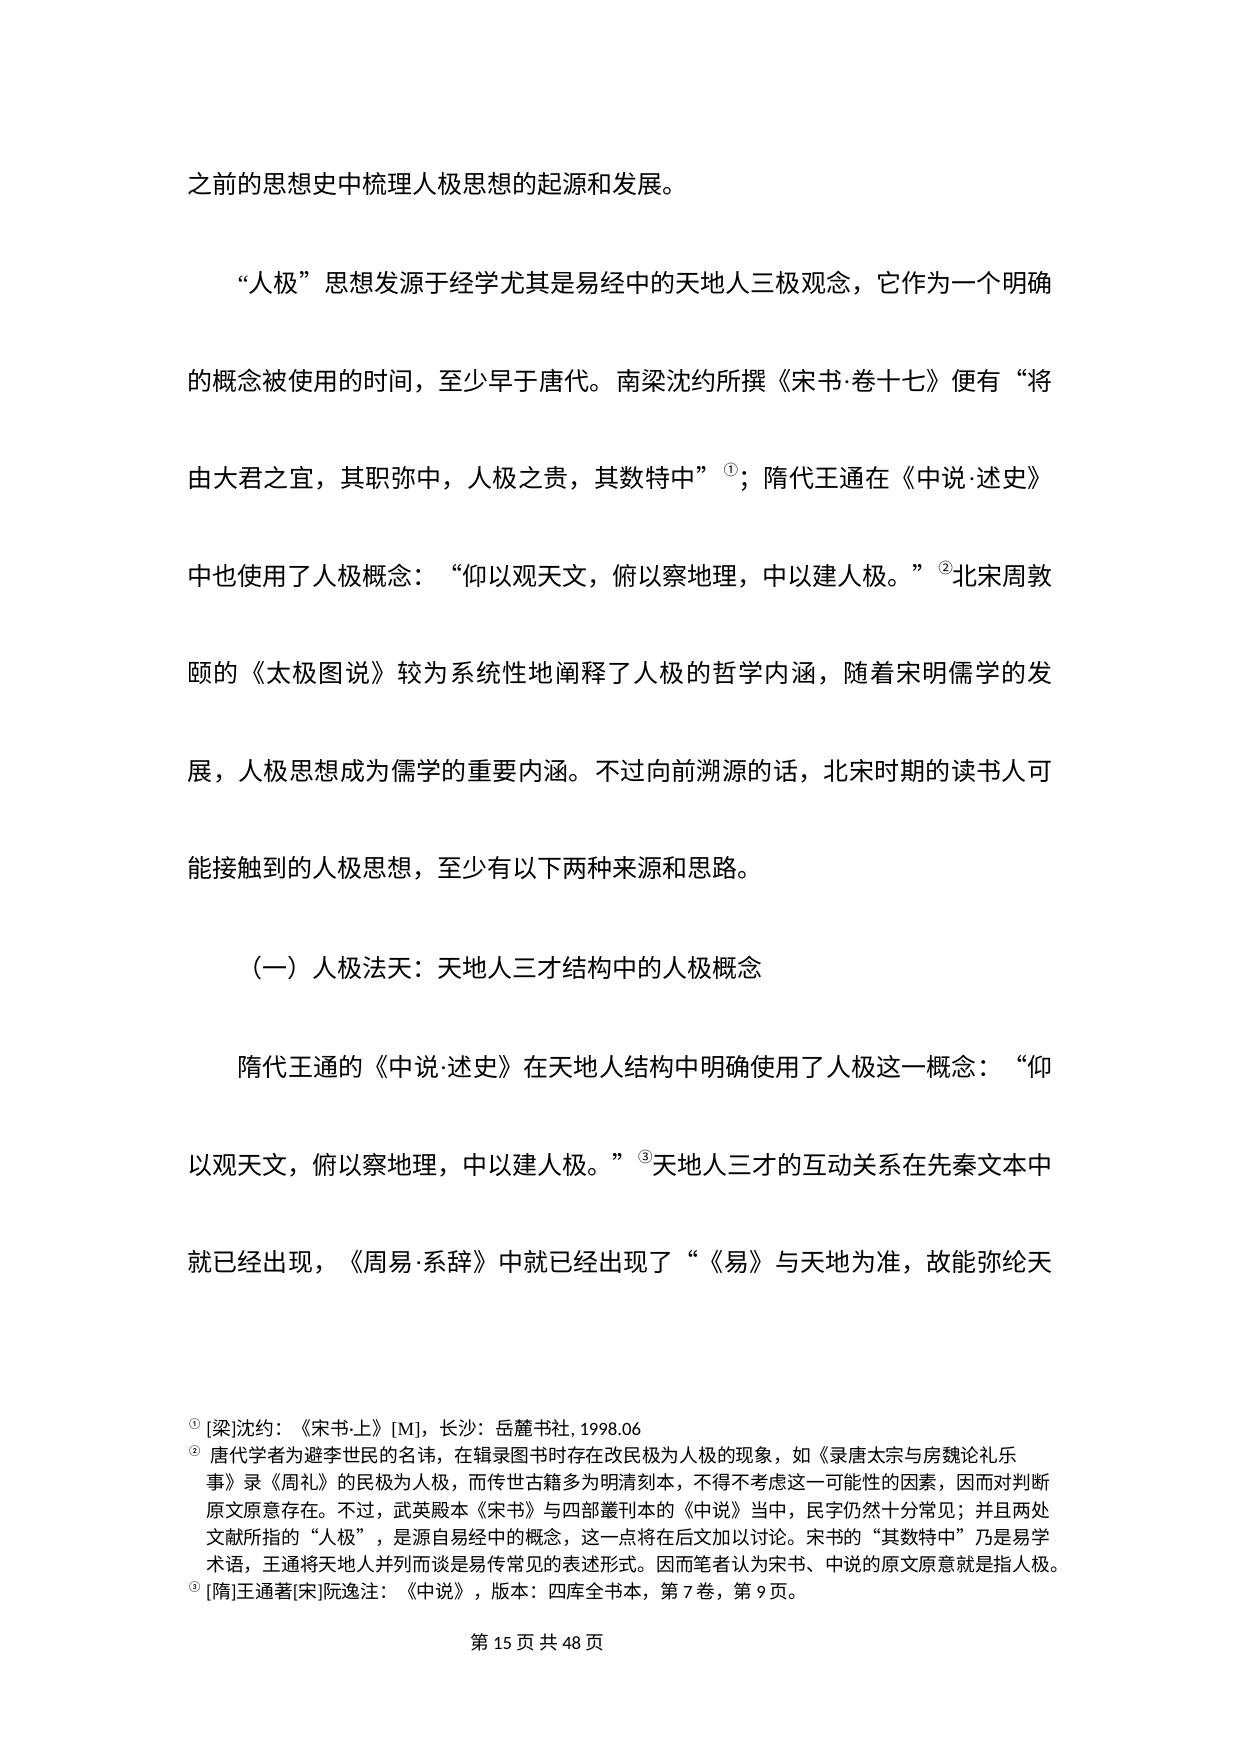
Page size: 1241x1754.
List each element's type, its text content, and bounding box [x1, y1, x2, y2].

text “人极”思想发源于经学尤其是易经中的天地人三极观念，它作为一个明确的概念被使用的时间，至少早于唐代。南梁沈约所撰《宋书·卷十七》便有“将由大君之宜，其职弥中，人极之贵，其数特中”；隋代王通在《中说·述史》中也使用了人极概念：“仰以观天文，俯以察地理，中以建人极。”北宋周敦颐的《太极图说》较为系统性地阐释了人极的哲学内涵，随着宋明儒学的发展，人极思想成为儒学的重要内涵。不过向前溯源的话，北宋时期的读书人可能接触到的人极思想，至少有以下两种来源和思路。 [187, 249, 1053, 899]
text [187, 1033, 1053, 1293]
list （一）人极法天：天地人三才结构中的人极概念 [187, 934, 1053, 999]
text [187, 150, 1053, 215]
